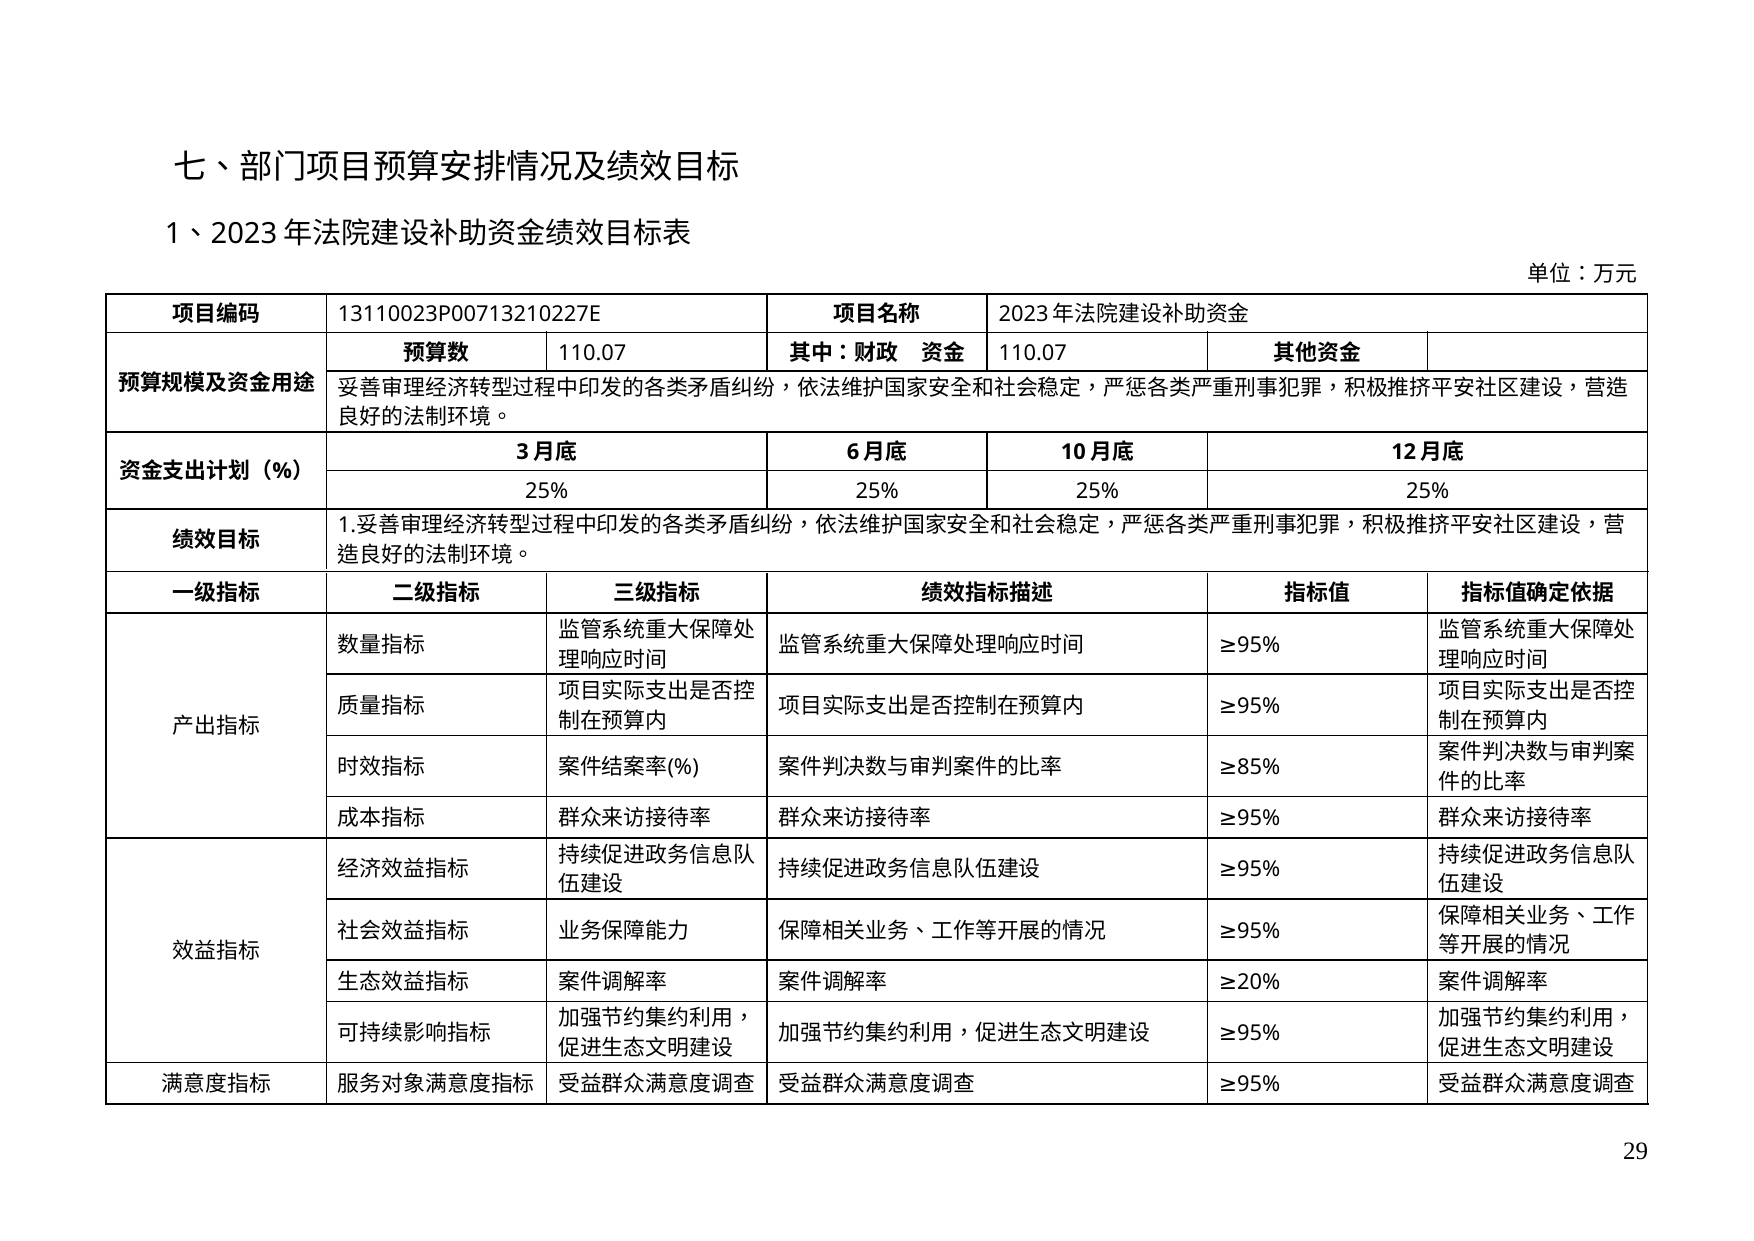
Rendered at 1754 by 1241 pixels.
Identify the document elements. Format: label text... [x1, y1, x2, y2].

table_cell ≥95% [1208, 1063, 1427, 1103]
table_cell 成本指标 [327, 797, 546, 837]
table_cell 10月底 [988, 433, 1207, 469]
table_cell 案件结案率(%) [547, 736, 766, 796]
table_header 指标值 [1208, 572, 1427, 612]
table_cell 持续促进政务信息队伍建设 [768, 839, 1207, 898]
table_cell 25% [1208, 471, 1647, 508]
table_header 指标值确定依据 [1428, 572, 1647, 612]
table_cell 预算规模及资金用途 [107, 333, 326, 431]
table_cell 妥善审理经济转型过程中印发的各类矛盾纠纷，依法维护国家安全和社会稳定，严惩各类严重刑事犯罪，积极推挤平安社区建设，营造良好的法制环境。 [327, 372, 1647, 431]
table_cell ≥95% [1208, 839, 1427, 898]
table_cell 案件调解率 [547, 961, 766, 1001]
table_cell 数量指标 [327, 614, 546, 673]
table_cell ≥95% [1208, 675, 1427, 734]
table_cell 受益群众满意度调查 [768, 1063, 1207, 1103]
table_cell 保障相关业务、工作等开展的情况 [768, 900, 1207, 959]
table_cell ≥20% [1208, 961, 1427, 1001]
table_cell 持续促进政务信息队伍建设 [547, 839, 766, 898]
table_cell 监管系统重大保障处理响应时间 [547, 614, 766, 673]
table_cell 持续促进政务信息队伍建设 [1428, 839, 1647, 898]
table_cell 质量指标 [327, 675, 546, 734]
table_header 绩效指标描述 [768, 572, 1207, 612]
table_cell 可持续影响指标 [327, 1002, 546, 1062]
table_cell 加强节约集约利用，促进生态文明建设 [768, 1002, 1207, 1062]
table_cell 社会效益指标 [327, 900, 546, 959]
table_cell 2023年法院建设补助资金 [988, 295, 1647, 331]
table_cell 保障相关业务、工作等开展的情况 [1428, 900, 1647, 959]
table_cell ≥95% [1208, 797, 1427, 837]
table_cell 加强节约集约利用，促进生态文明建设 [547, 1002, 766, 1062]
table_cell 13110023P00713210227E [327, 295, 766, 331]
table_cell 经济效益指标 [327, 839, 546, 898]
table_cell 效益指标 [107, 839, 326, 1062]
table_cell 其他资金 [1208, 333, 1427, 370]
table_cell 25% [327, 471, 766, 508]
table_cell 绩效目标 [107, 510, 326, 569]
table_cell 1.妥善审理经济转型过程中印发的各类矛盾纠纷，依法维护国家安全和社会稳定，严惩各类严重刑事犯罪，积极推挤平安社区建设，营造良好的法制环境。 [327, 510, 1647, 569]
table_cell 案件调解率 [768, 961, 1207, 1001]
text 七、部门项目预算安排情况及绩效目标 [106, 143, 1648, 188]
table_cell 生态效益指标 [327, 961, 546, 1001]
table_cell 监管系统重大保障处理响应时间 [1428, 614, 1647, 673]
text 1、2023年法院建设补助资金绩效目标表 [106, 212, 1648, 252]
table_cell 项目实际支出是否控制在预算内 [768, 675, 1207, 734]
table_cell 其中：财政 资金 [768, 333, 986, 370]
table_header 单位：万元 [107, 253, 1647, 293]
table_cell 25% [988, 471, 1207, 508]
table_header 三级指标 [547, 572, 767, 612]
table_cell 时效指标 [327, 736, 546, 796]
table_cell 受益群众满意度调查 [547, 1063, 766, 1103]
table_cell 产出指标 [107, 614, 326, 837]
table_cell 项目编码 [107, 295, 326, 331]
table_cell 110.07 [988, 333, 1207, 370]
table_cell 预算数 [327, 333, 546, 370]
table_cell 群众来访接待率 [1428, 797, 1647, 837]
table_header 二级指标 [327, 572, 546, 612]
table_cell 案件判决数与审判案件的比率 [768, 736, 1207, 796]
table_cell 6月底 [768, 433, 986, 469]
table_cell 受益群众满意度调查 [1428, 1063, 1647, 1103]
table_cell 项目名称 [768, 295, 986, 331]
table_cell ≥95% [1208, 900, 1427, 959]
table_cell 资金支出计划（%） [107, 433, 326, 508]
table_cell ≥95% [1208, 614, 1427, 673]
table_cell 业务保障能力 [547, 900, 766, 959]
table_header 一级指标 [107, 572, 326, 612]
table_cell ≥95% [1208, 1002, 1427, 1062]
table_cell 25% [768, 471, 986, 508]
table_cell 项目实际支出是否控制在预算内 [547, 675, 766, 734]
table_cell 3月底 [327, 433, 766, 469]
table_cell 监管系统重大保障处理响应时间 [768, 614, 1207, 673]
table_cell 满意度指标 [107, 1063, 326, 1103]
table_cell 案件调解率 [1428, 961, 1647, 1001]
table_cell 110.07 [547, 333, 766, 370]
table_cell 服务对象满意度指标 [327, 1063, 546, 1103]
table_cell 群众来访接待率 [768, 797, 1207, 837]
table_cell 加强节约集约利用，促进生态文明建设 [1428, 1002, 1647, 1062]
table_cell 群众来访接待率 [547, 797, 766, 837]
table_cell 项目实际支出是否控制在预算内 [1428, 675, 1647, 734]
table_cell ≥85% [1208, 736, 1427, 796]
table_cell 案件判决数与审判案件的比率 [1428, 736, 1647, 796]
table_cell [1428, 333, 1647, 370]
table_cell 12月底 [1208, 433, 1647, 469]
